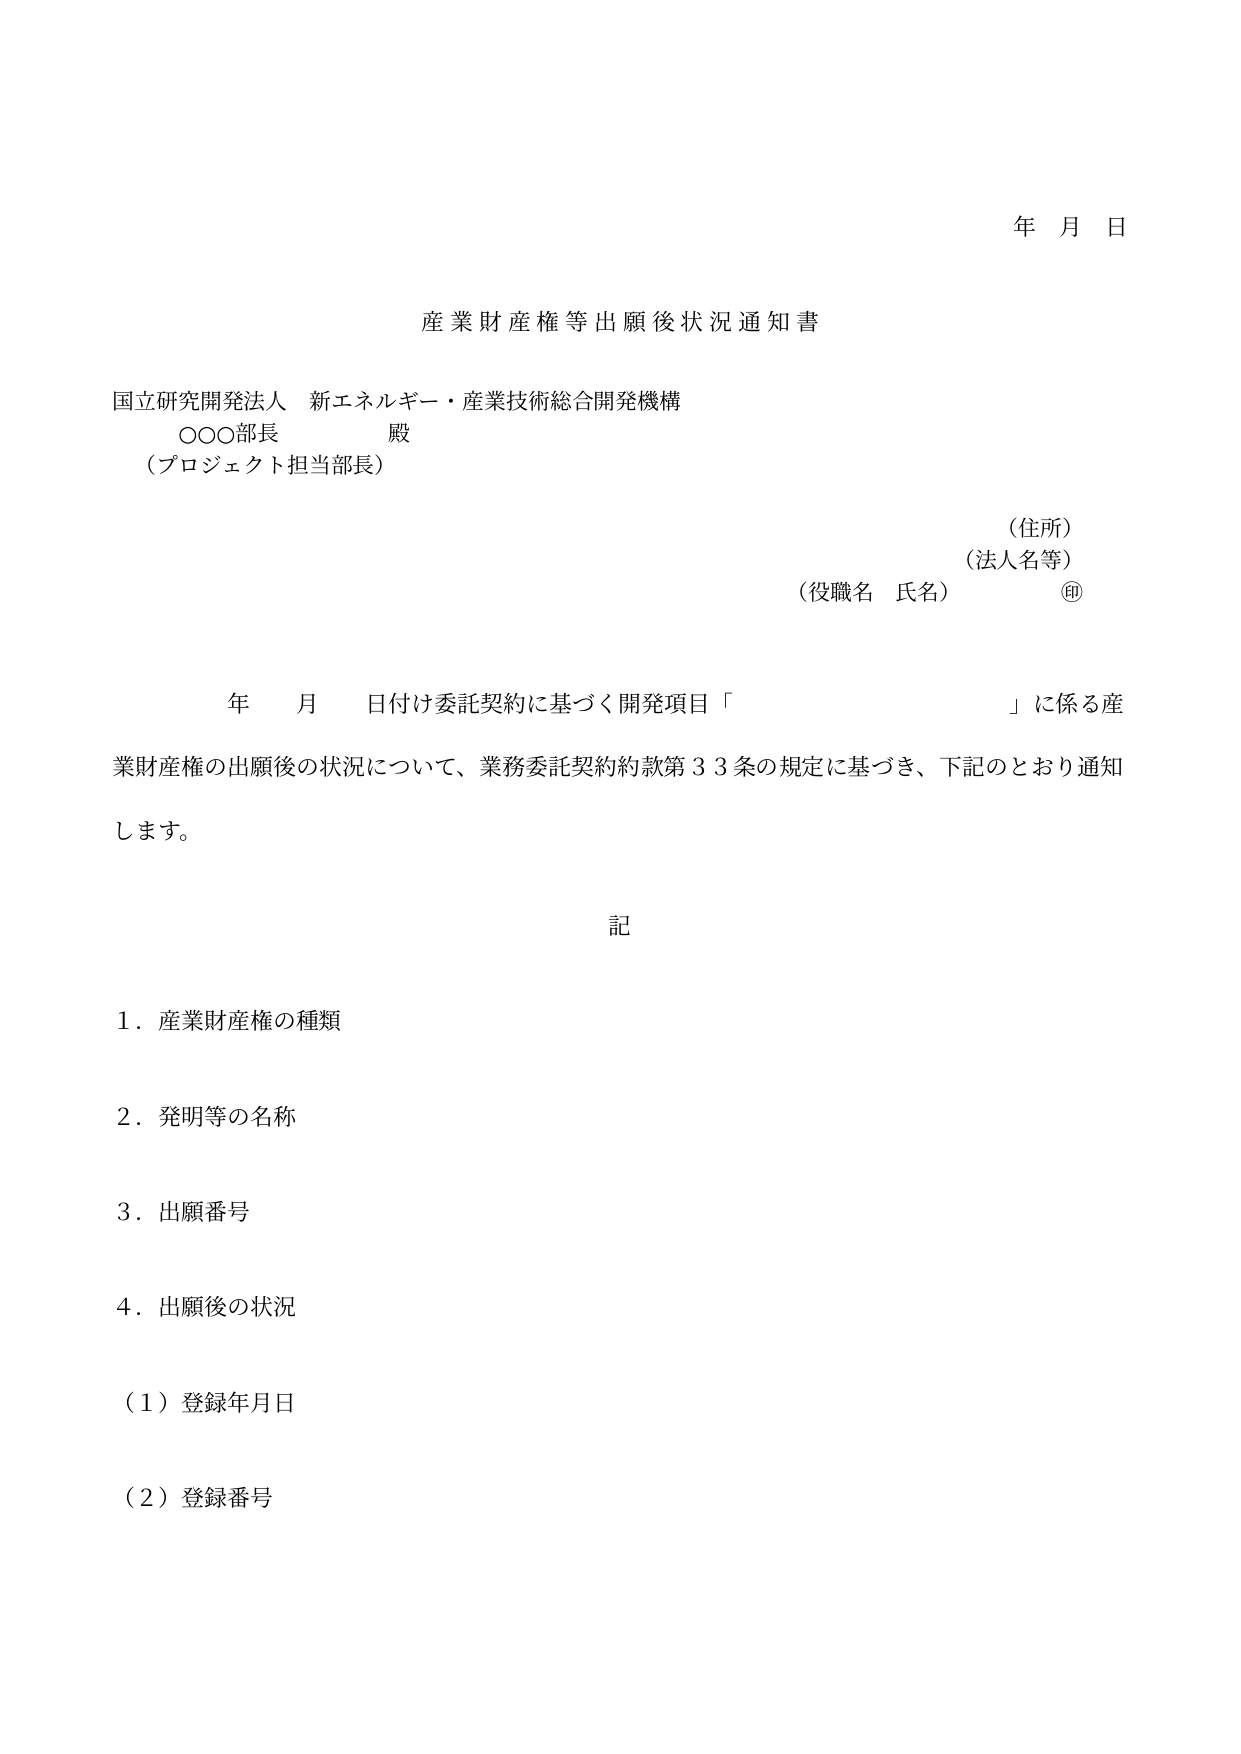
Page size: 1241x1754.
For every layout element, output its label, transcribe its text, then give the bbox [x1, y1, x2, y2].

text （住所） [112, 512, 1084, 543]
text （２）登録番号 [112, 1465, 1128, 1528]
text 産 業 財 産 権 等 出 願 後 状 況 通 知 書 [112, 289, 1128, 353]
text ４．出願後の状況 [112, 1274, 1128, 1338]
text （法人名等） [112, 543, 1084, 575]
text ○○○部長 殿 [112, 416, 1084, 448]
text ２．発明等の名称 [112, 1083, 1128, 1147]
text （プロジェクト担当部長） [112, 448, 1084, 480]
text 年 月 日 [112, 194, 1128, 257]
text 年 月 日付け委託契約に基づく開発項目「 」に係る産業財産権の出願後の状況について、業務委託契約約款第３３条の規定に基づき、下記のとおり通知します。 [112, 670, 1128, 861]
text （１）登録年月日 [112, 1369, 1128, 1433]
text 国立研究開発法人 新エネルギー・産業技術総合開発機構 [112, 384, 1084, 416]
text ３．出願番号 [112, 1179, 1128, 1242]
text １．産業財産権の種類 [112, 988, 1128, 1052]
text 記 [112, 893, 1128, 956]
text （役職名 氏名） ㊞ [112, 575, 1084, 607]
